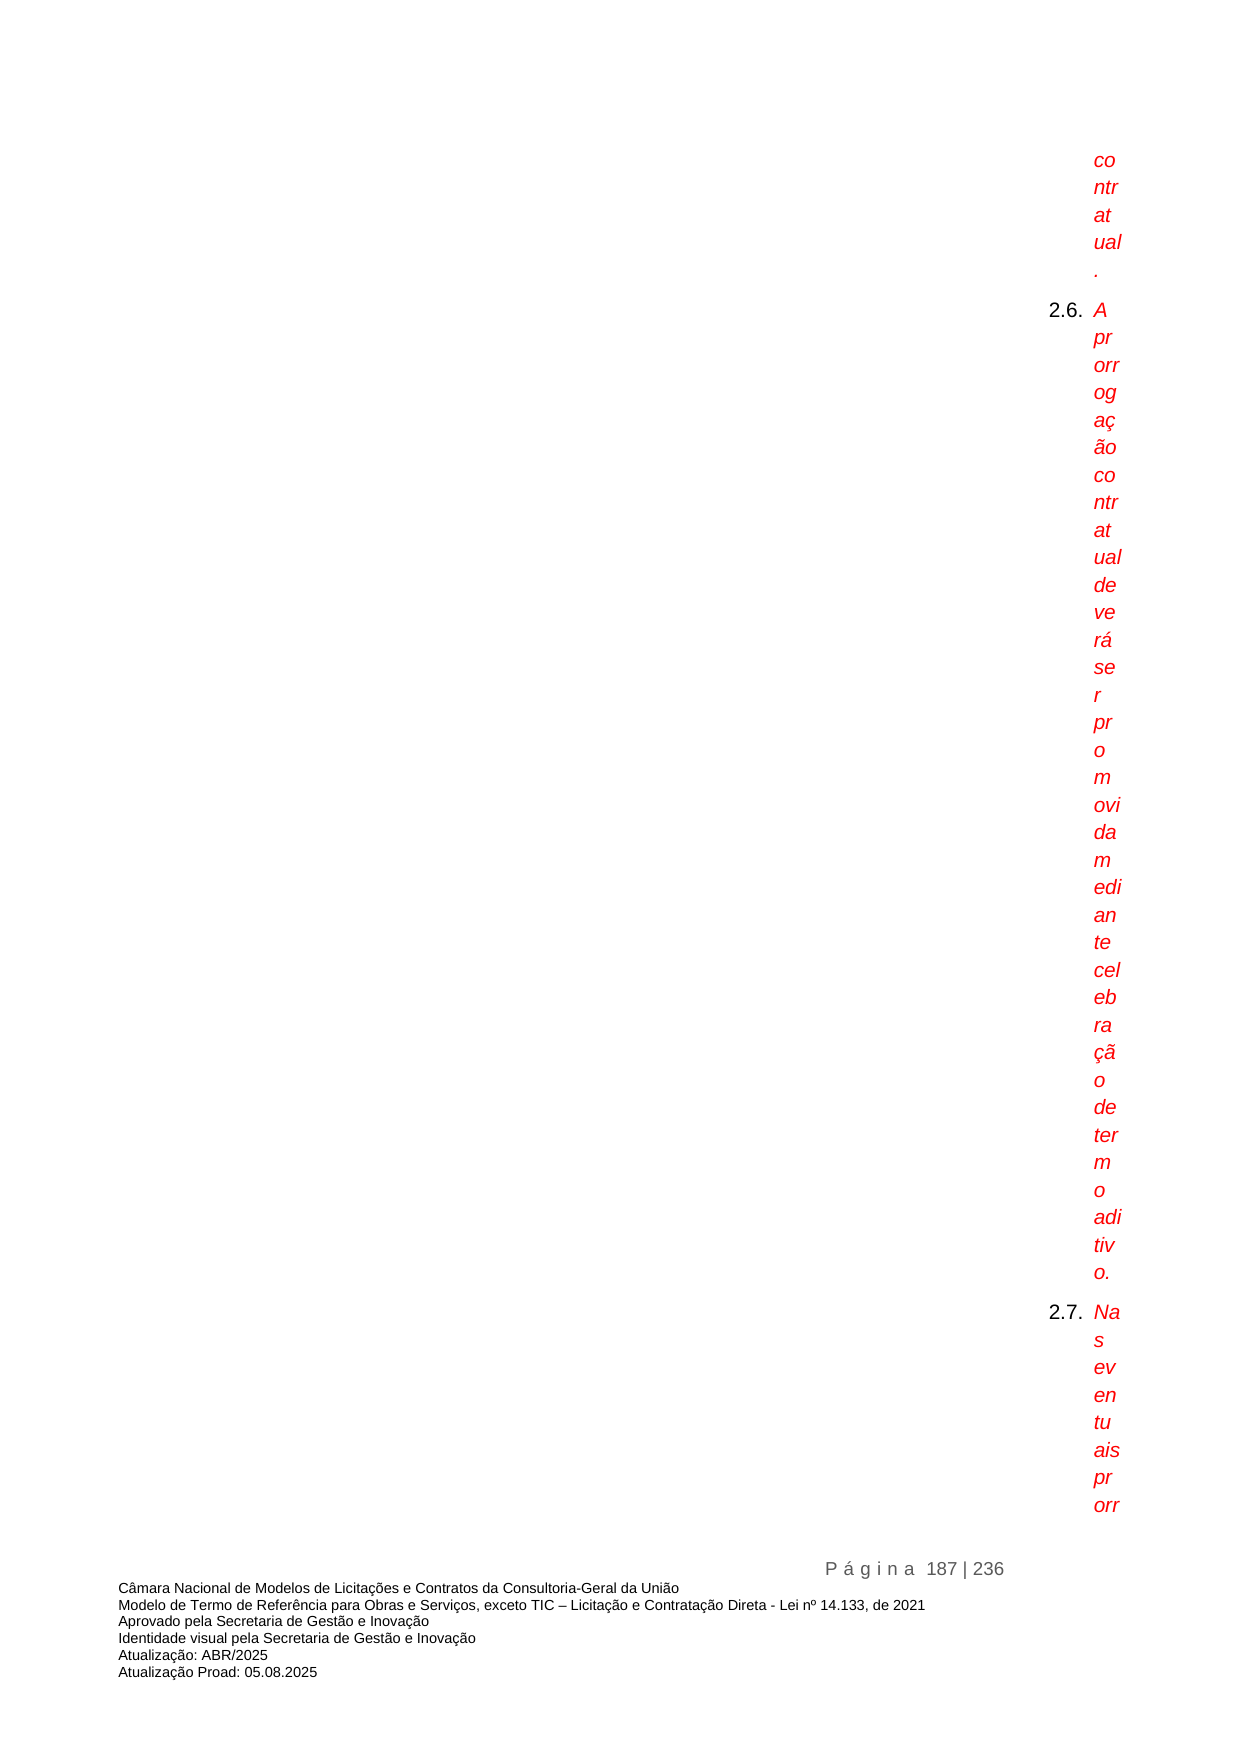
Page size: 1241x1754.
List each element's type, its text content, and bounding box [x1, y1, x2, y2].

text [1048, 1300, 1122, 1517]
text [1048, 148, 1122, 282]
text A prorrogação contratual deverá ser promovida mediante celebração de termo aditivo. [1048, 298, 1122, 1284]
